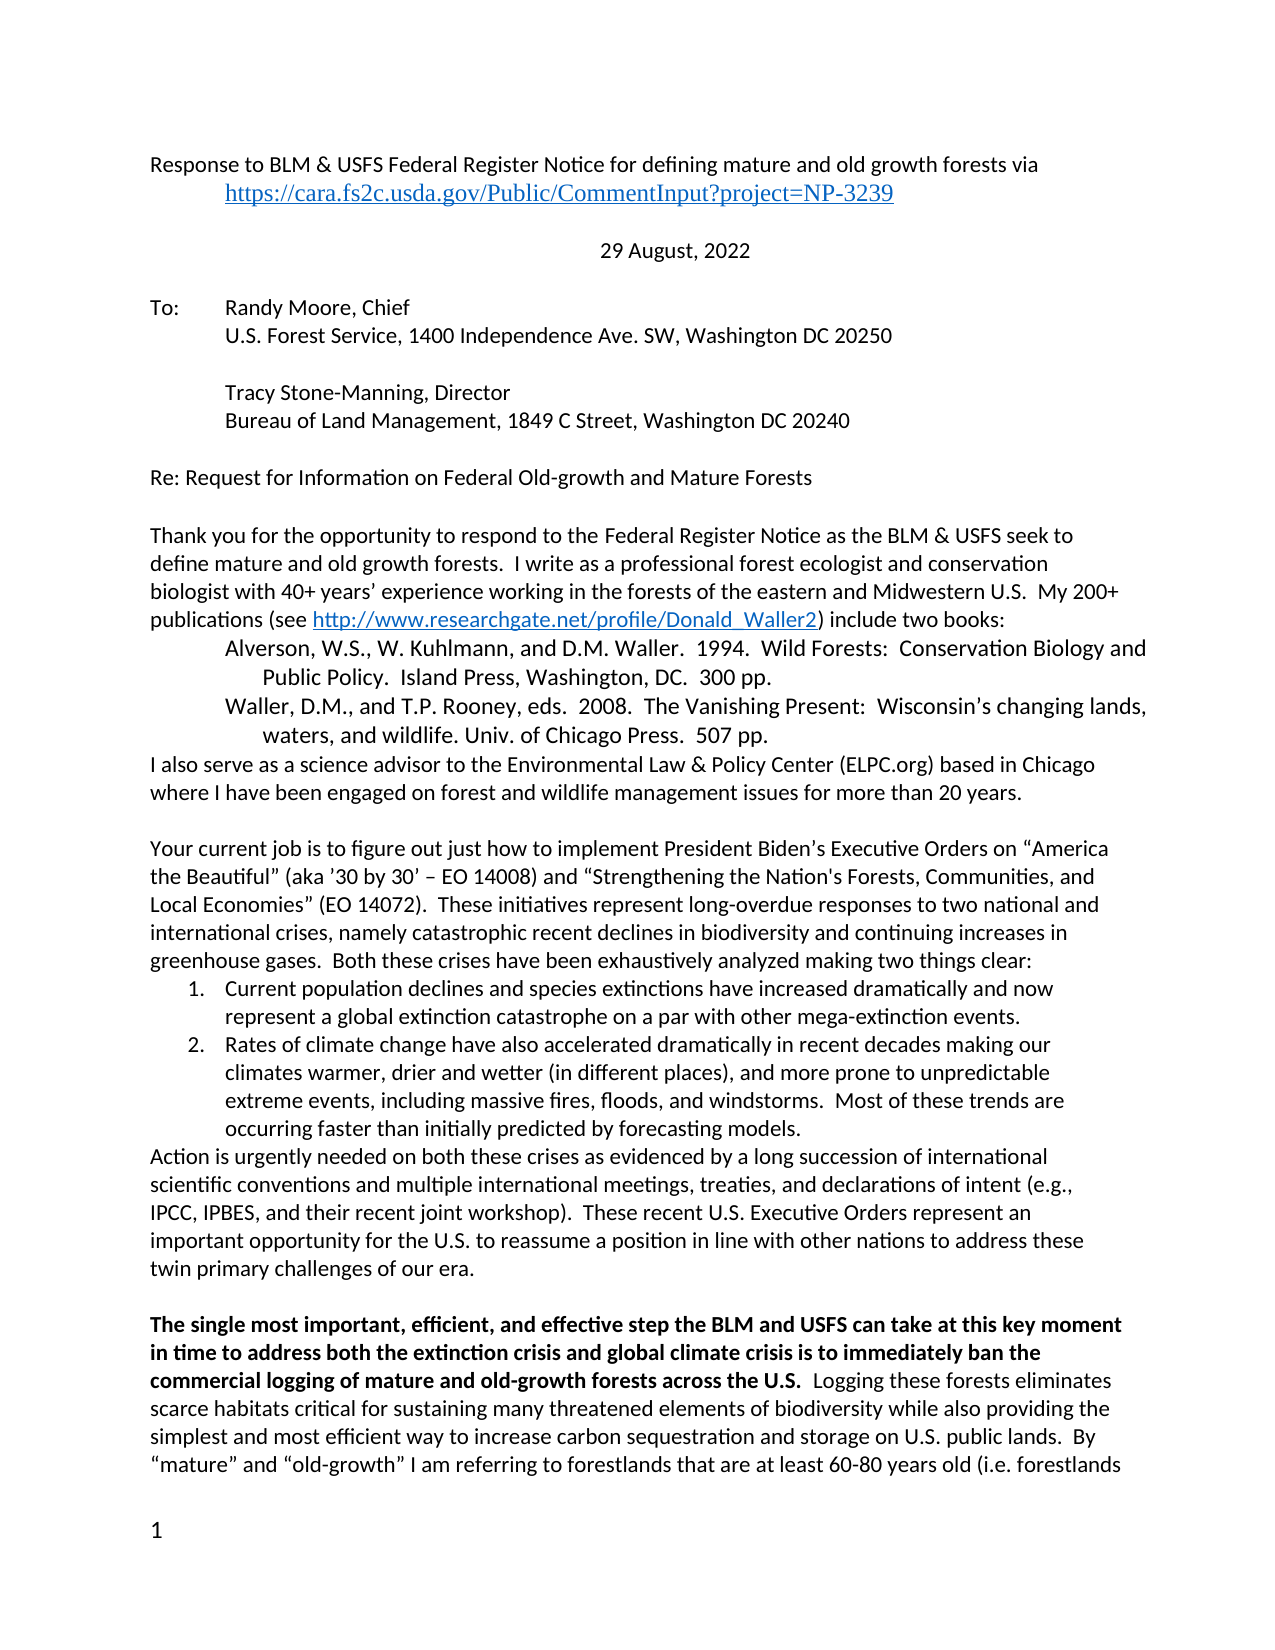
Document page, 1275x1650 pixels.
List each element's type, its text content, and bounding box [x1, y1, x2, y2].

text Action is urgently needed on both these crises as evidenced by a long succession of international scientific conventions and multiple international meetings, treaties, and declarations of intent (e.g., IPCC, IPBES, and their recent joint workshop). These recent U.S. Executive Orders represent an important opportunity for the U.S. to reassume a position in line with other nations to address these twin primary challenges of our era. [150, 1142, 1125, 1282]
text 29 August, 2022 [150, 236, 1125, 264]
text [150, 1310, 1125, 1478]
text Tracy Stone-Manning, Director Bureau of Land Management, 1849 C Street, Washington DC 20240 [225, 378, 1125, 434]
list Current population declines and species extinctions have increased dramatically and now represent a global extinction catastrophe on a par with other mega-extinction events. [187, 974, 1125, 1030]
text https://cara.fs2c.usda.gov/Public/CommentInput?project=NP-3239 [150, 178, 1125, 207]
text To: Randy Moore, Chief U.S. Forest Service, 1400 Independence Ave. SW, Washington DC 20250 [150, 293, 1125, 349]
text Response to BLM & USFS Federal Register Notice for defining mature and old growth forests via [150, 150, 1125, 178]
text Thank you for the opportunity to respond to the Federal Register Notice as the BLM & USFS seek to define mature and old growth forests. I write as a professional forest ecologist and conservation biologist with 40+ years’ experience working in the forests of the eastern and Midwestern U.S. My 200+ publications (see http://www.researchgate.net/profile/Donald_Waller2) include two books: [150, 521, 1125, 633]
list Rates of climate change have also accelerated dramatically in recent decades making our climates warmer, drier and wetter (in different places), and more prone to unpredictable extreme events, including massive fires, floods, and windstorms. Most of these trends are occurring faster than initially predicted by forecasting models. [187, 1030, 1125, 1142]
text Waller, D.M., and T.P. Rooney, eds. 2008. The Vanishing Present: Wisconsin’s changing lands, waters, and wildlife. Univ. of Chicago Press. 507 pp. [225, 691, 1154, 750]
text I also serve as a science advisor to the Environmental Law & Policy Center (ELPC.org) based in Chicago where I have been engaged on forest and wildlife management issues for more than 20 years. [150, 750, 1125, 806]
text Alverson, W.S., W. Kuhlmann, and D.M. Waller. 1994. Wild Forests: Conservation Biology and Public Policy. Island Press, Washington, DC. 300 pp. [225, 633, 1154, 691]
text Re: Request for Information on Federal Old-growth and Mature Forests [150, 463, 1125, 492]
text Your current job is to figure out just how to implement President Biden’s Executive Orders on “America the Beautiful” (aka ’30 by 30’ – EO 14008) and “Strengthening the Nation's Forests, Communities, and Local Economies” (EO 14072). These initiatives represent long-overdue responses to two national and international crises, namely catastrophic recent declines in biodiversity and continuing increases in greenhouse gases. Both these crises have been exhaustively analyzed making two things clear: [150, 834, 1125, 974]
